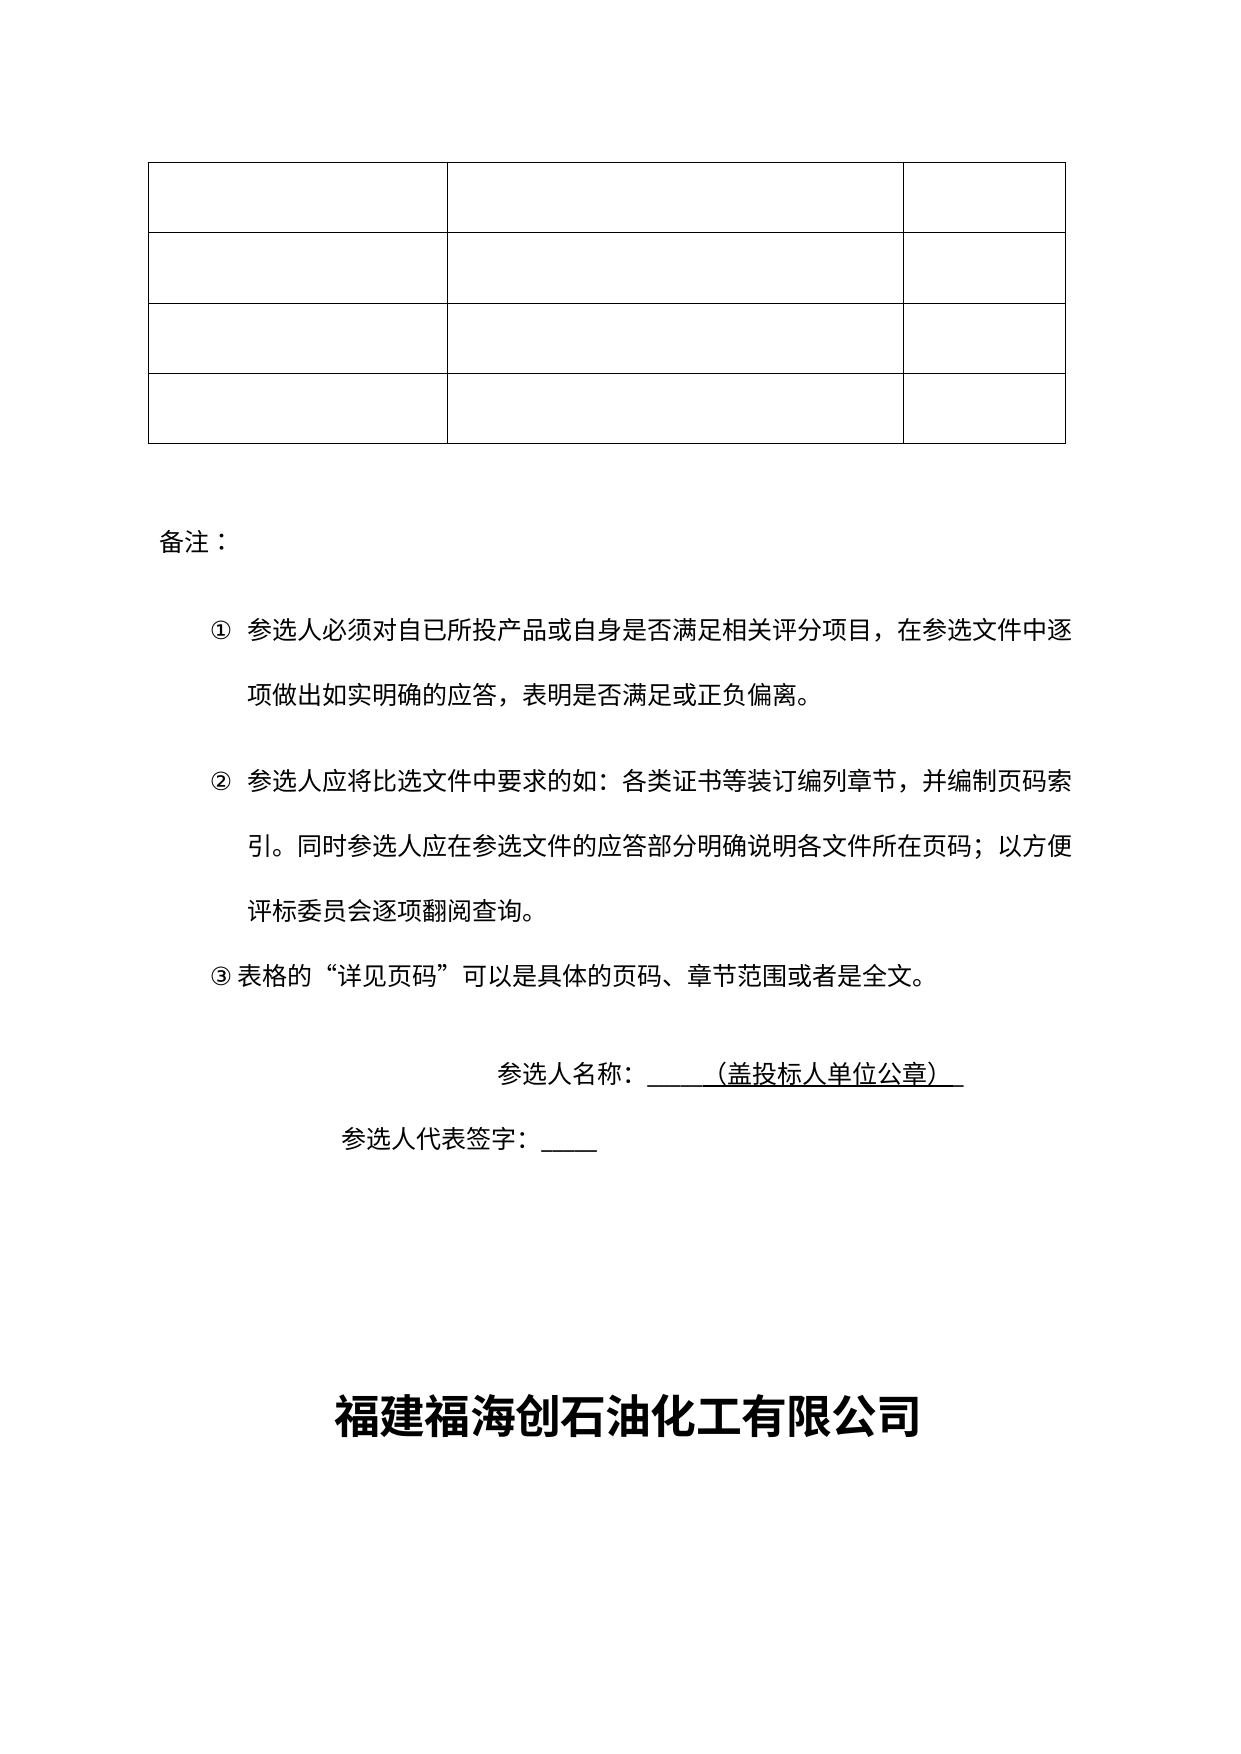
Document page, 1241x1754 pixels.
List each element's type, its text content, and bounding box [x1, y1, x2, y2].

table_cell [448, 304, 903, 373]
text 福建福海创石油化工有限公司 [159, 1365, 1081, 1462]
text ③表格的“详见页码”可以是具体的页码、章节范围或者是全文。 [159, 942, 1081, 1007]
table_cell [149, 304, 447, 373]
table_cell [904, 163, 1065, 232]
table_cell [149, 233, 447, 303]
table_cell [448, 374, 903, 443]
table_cell [904, 374, 1065, 443]
table_cell [149, 374, 447, 443]
table_cell [904, 304, 1065, 373]
list 参选人必须对自已所投产品或自身是否满足相关评分项目，在参选文件中逐项做出如实明确的应答，表明是否满足或正负偏离。 [209, 596, 1081, 726]
text 备注： [159, 509, 1081, 574]
table_cell [448, 163, 903, 232]
text 参选人代表签字：_____ [159, 1105, 1081, 1170]
table_cell [904, 233, 1065, 303]
list 参选人应将比选文件中要求的如：各类证书等装订编列章节，并编制页码索引。同时参选人应在参选文件的应答部分明确说明各文件所在页码；以方便评标委员会逐项翻阅查询。 [209, 747, 1081, 942]
table_cell [448, 233, 903, 303]
text 参选人名称：_____（盖投标人单位公章）_ [159, 1040, 1081, 1105]
table_cell [149, 163, 447, 232]
